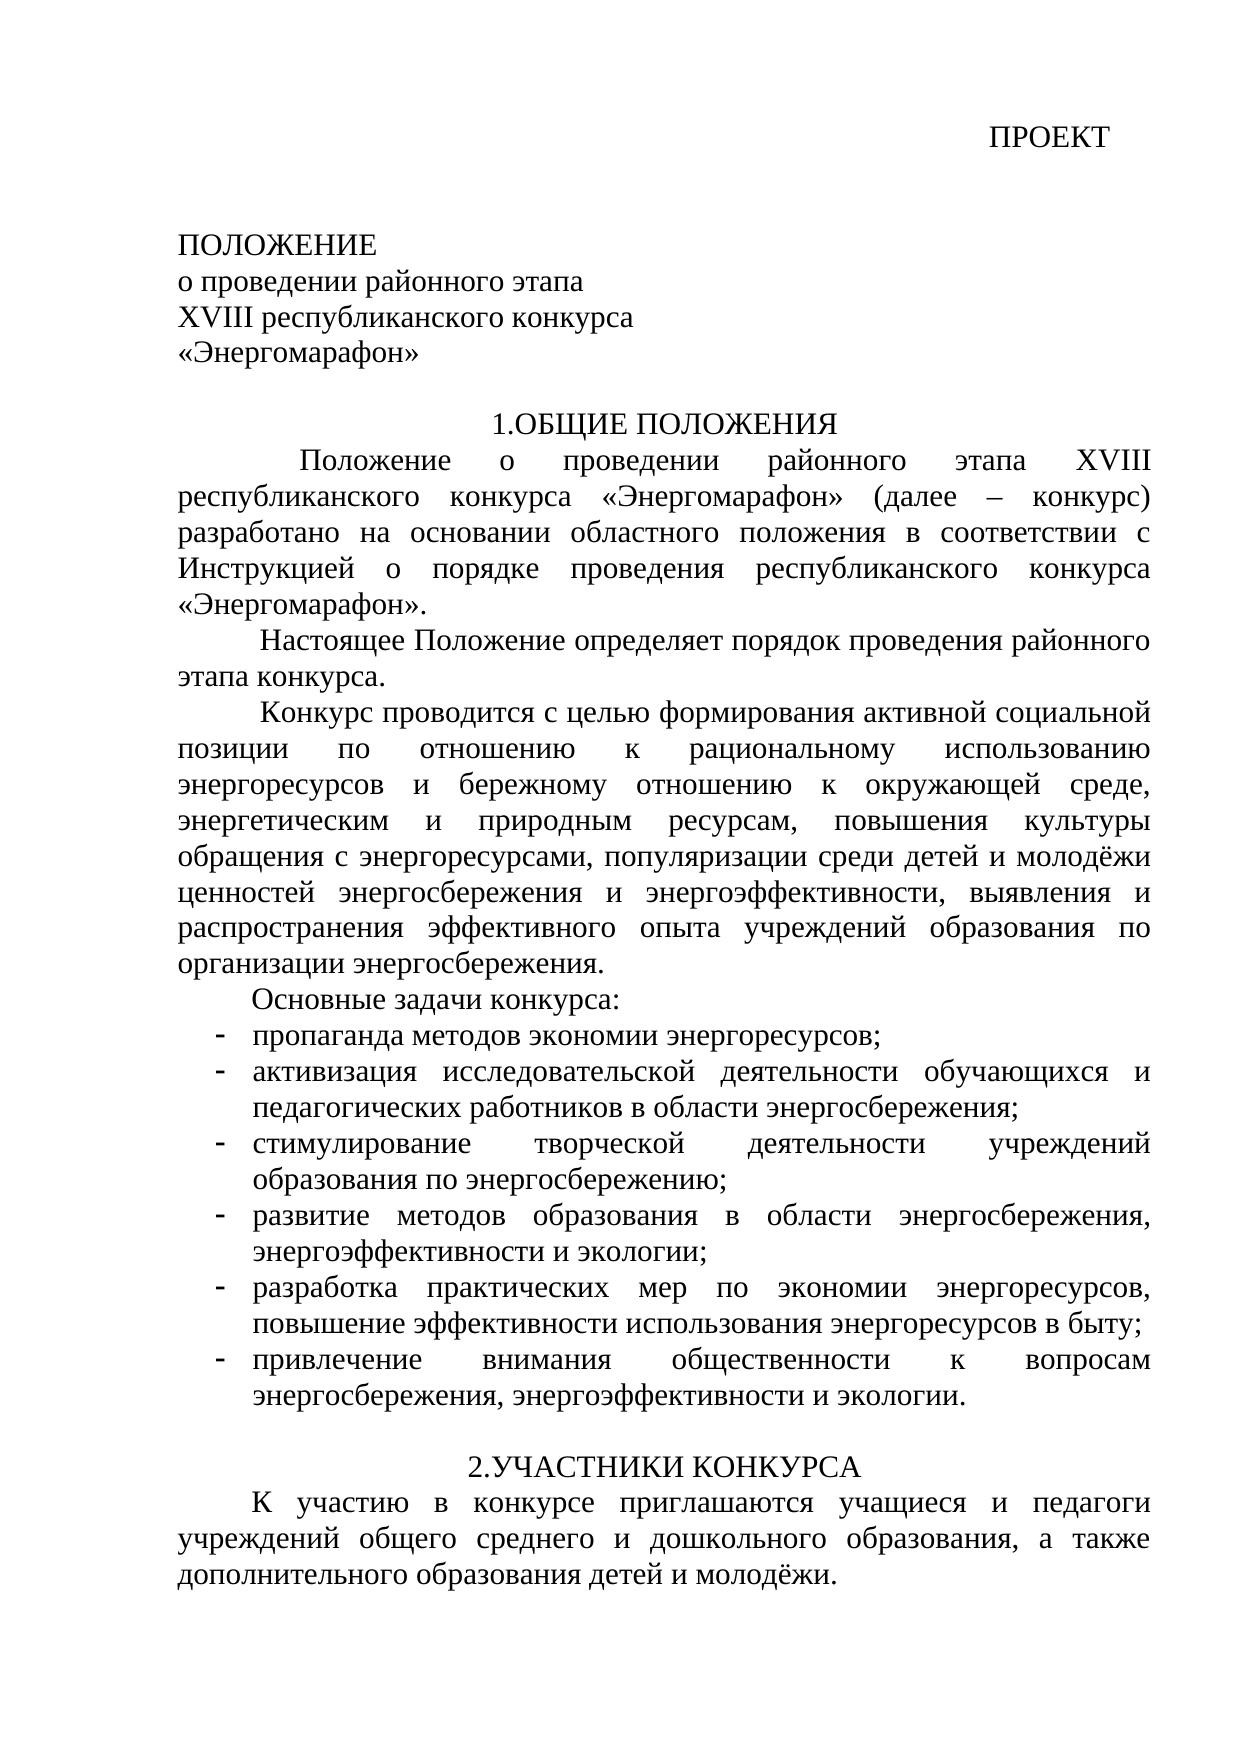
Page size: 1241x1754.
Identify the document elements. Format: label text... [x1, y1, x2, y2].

text XVIII республиканского конкурса [177, 298, 1152, 334]
list стимулирование творческой деятельности учреждений образования по энергосбережению; [215, 1124, 1152, 1196]
list активизация исследовательской деятельности обучающихся и педагогических работников в области энергосбережения; [215, 1052, 1152, 1124]
text «Энергомарафон» [177, 334, 1152, 370]
text 1.ОБЩИЕ ПОЛОЖЕНИЯ [177, 406, 1152, 442]
text 2.УЧАСТНИКИ КОНКУРСА [177, 1448, 1152, 1484]
text Настоящее Положение определяет порядок проведения районного этапа конкурса. [177, 621, 1152, 693]
text ПРОЕКТ [988, 118, 1152, 154]
text Положение о проведении районного этапа XVIII республиканского конкурса «Энергомарафон» (далее – конкурс) разработано на основании областного положения в соответствии с Инструкцией о порядке проведения республиканского конкурса «Энергомарафон». [177, 442, 1152, 621]
list привлечение внимания общественности к вопросам энергосбережения, энергоэффективности и экологии. [215, 1340, 1152, 1412]
text К участию в конкурсе приглашаются учащиеся и педагоги учреждений общего среднего и дошкольного образования, а также дополнительного образования детей и молодёжи. [177, 1484, 1152, 1592]
list разработка практических мер по экономии энергоресурсов, повышение эффективности использования энергоресурсов в быту; [215, 1268, 1152, 1340]
text о проведении районного этапа [177, 262, 1152, 298]
text ПОЛОЖЕНИЕ [177, 226, 1152, 262]
list пропаганда методов экономии энергоресурсов; [215, 1017, 1152, 1052]
text Основные задачи конкурса: [177, 981, 1152, 1017]
text Конкурс проводится с целью формирования активной социальной позиции по отношению к рациональному использованию энергоресурсов и бережному отношению к окружающей среде, энергетическим и природным ресурсам, повышения культуры обращения с энергоресурсами, популяризации среди детей и молодёжи ценностей энергосбережения и энергоэффективности, выявления и распространения эффективного опыта учреждений образования по организации энергосбережения. [177, 693, 1152, 981]
list развитие методов образования в области энергосбережения, энергоэффективности и экологии; [215, 1196, 1152, 1268]
